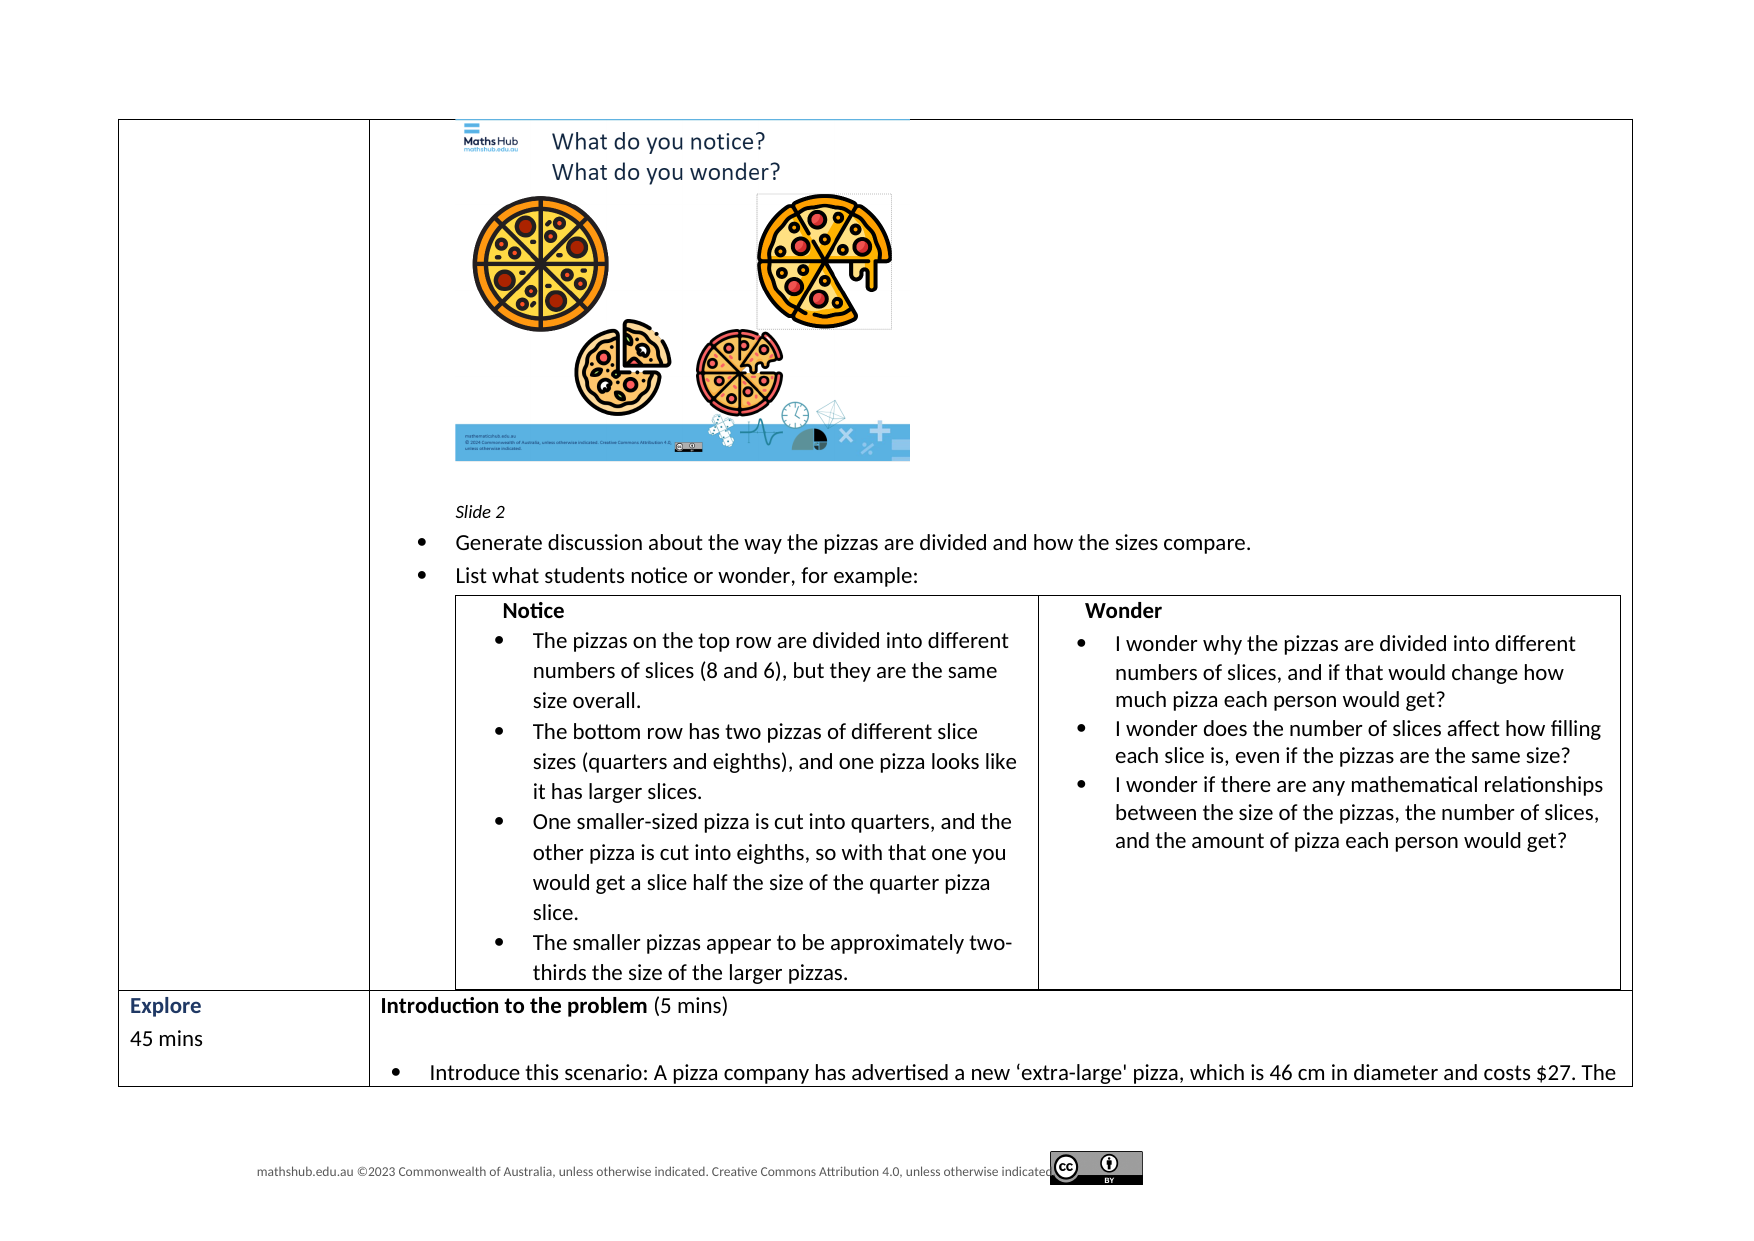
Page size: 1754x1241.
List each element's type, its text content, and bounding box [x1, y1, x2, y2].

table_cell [370, 991, 1632, 1086]
table_cell Explore 45 mins [119, 991, 369, 1086]
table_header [119, 120, 369, 990]
picture [22, 0, 1276, 1241]
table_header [370, 120, 1632, 990]
